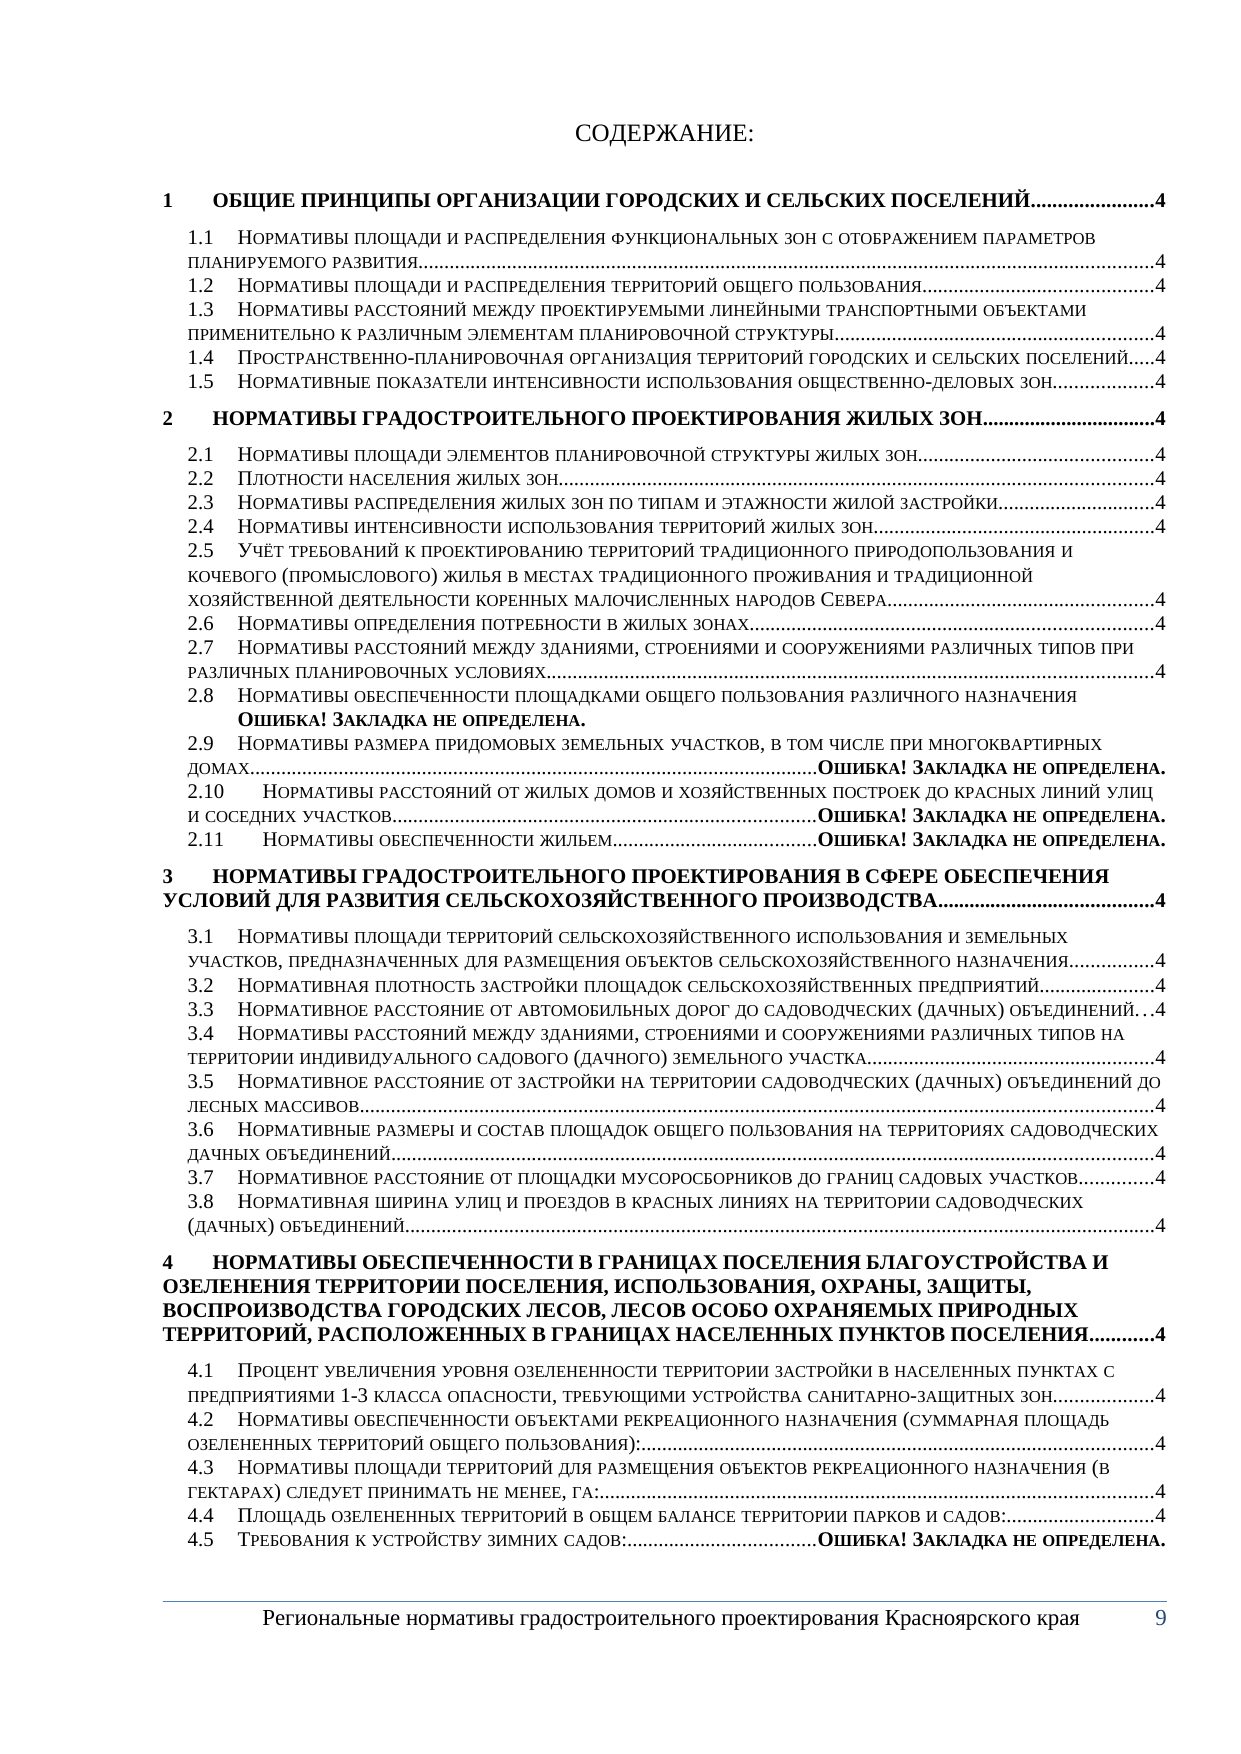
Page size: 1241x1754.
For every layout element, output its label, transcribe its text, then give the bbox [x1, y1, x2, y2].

text 2.6 Нормативы определения потребности в жилых зонах 4 [187, 611, 1167, 635]
text СОДЕРЖАНИЕ: [162, 118, 1167, 147]
text 4.4 Площадь озелененных территорий в общем балансе территории парков и садов: 4 [187, 1503, 1167, 1527]
text 2.5 Учёт требований к проектированию территорий традиционного природопользования и кочевого (промыслового) жилья в местах традиционного проживания и традиционной хозяйственной деятельности коренных малочисленных народов Севера 4 [187, 538, 1167, 611]
text 3.6 Нормативные размеры и состав площадок общего пользования на территориях садоводческих дачных объединений. 4 [187, 1117, 1167, 1165]
text 4.5 Требования к устройству зимних садов: Ошибка! Закладка не определена. [187, 1527, 1167, 1551]
text 2.1 Нормативы площади элементов планировочной структуры жилых зон 4 [187, 442, 1167, 466]
text 1.4 Пространственно-планировочная организация территорий городских и сельских поселений 4 [187, 345, 1167, 369]
text 1.1 Нормативы площади и распределения функциональных зон с отображением параметров планируемого развития 4 [187, 225, 1167, 273]
text 2.10 Нормативы расстояний от жилых домов и хозяйственных построек до красных линий улиц и соседних участков Ошибка! Закладка не определена. [187, 779, 1167, 827]
text 2.9 Нормативы размера придомовых земельных участков, в том числе при многоквартирных домах Ошибка! Закладка не определена. [187, 731, 1167, 779]
text 2.2 Плотности населения жилых зон 4 [187, 466, 1167, 490]
text 3.1 Нормативы площади территорий сельскохозяйственного использования и земельных участков, предназначенных для размещения объектов сельскохозяйственного назначения 4 [187, 924, 1167, 972]
text 2.3 Нормативы распределения жилых зон по типам и этажности жилой застройки 4 [187, 490, 1167, 514]
text 1.5 Нормативные показатели интенсивности использования общественно-деловых зон 4 [187, 369, 1167, 393]
text 4 Нормативы обеспеченности в границах поселения благоустройства и озеленения территории поселения, использования, охраны, защиты, воспроизводства городских лесов, лесов особо охраняемых природных территорий, расположенных в границах населенных пунктов поселения 4 [162, 1250, 1167, 1346]
text 3 Нормативы градостроительного проектирования в сфере обеспечения условий для развития сельскохозяйственного производства 4 [162, 864, 1167, 912]
text 3.5 Нормативное расстояние от застройки на территории садоводческих (дачных) объединений до лесных массивов. 4 [187, 1069, 1167, 1117]
text 2.8 Нормативы обеспеченности площадками общего пользования различного назначения Ошибка! Закладка не определена. [187, 683, 1167, 731]
text 4.1 Процент увеличения уровня озелененности территории застройки в населенных пунктах с предприятиями 1-3 класса опасности, требующими устройства санитарно-защитных зон 4 [187, 1358, 1167, 1407]
text 1.3 Нормативы расстояний между проектируемыми линейными транспортными объектами применительно к различным элементам планировочной структуры 4 [187, 297, 1167, 345]
text 2.11 Нормативы обеспеченности жильем Ошибка! Закладка не определена. [187, 827, 1167, 851]
text 2 Нормативы градостроительного проектирования жилых зон 4 [162, 406, 1167, 430]
text 1 Общие принципы организации городских и сельских поселений 4 [162, 188, 1167, 212]
text 2.4 Нормативы интенсивности использования территорий жилых зон 4 [187, 514, 1167, 538]
text 3.4 Нормативы расстояний между зданиями, строениями и сооружениями различных типов на территории индивидуального садового (дачного) земельного участка 4 [187, 1021, 1167, 1069]
text 3.3 Нормативное расстояние от автомобильных дорог до садоводческих (дачных) объединений 4 [187, 997, 1167, 1021]
text 3.2 Нормативная плотность застройки площадок сельскохозяйственных предприятий 4 [187, 972, 1167, 997]
text 2.7 Нормативы расстояний между зданиями, строениями и сооружениями различных типов при различных планировочных условиях 4 [187, 635, 1167, 683]
text 3.8 Нормативная ширина улиц и проездов в красных линиях на территории садоводческих (дачных) объединений 4 [187, 1189, 1167, 1237]
text 3.7 Нормативное расстояние от площадки мусоросборников до границ садовых участков 4 [187, 1165, 1167, 1189]
text 4.2 Нормативы обеспеченности объектами рекреационного назначения (суммарная площадь озелененных территорий общего пользования): 4 [187, 1407, 1167, 1455]
text 4.3 Нормативы площади территорий для размещения объектов рекреационного назначения (в гектарах) следует принимать не менее, га: 4 [187, 1455, 1167, 1503]
text 1.2 Нормативы площади и распределения территорий общего пользования 4 [187, 273, 1167, 297]
